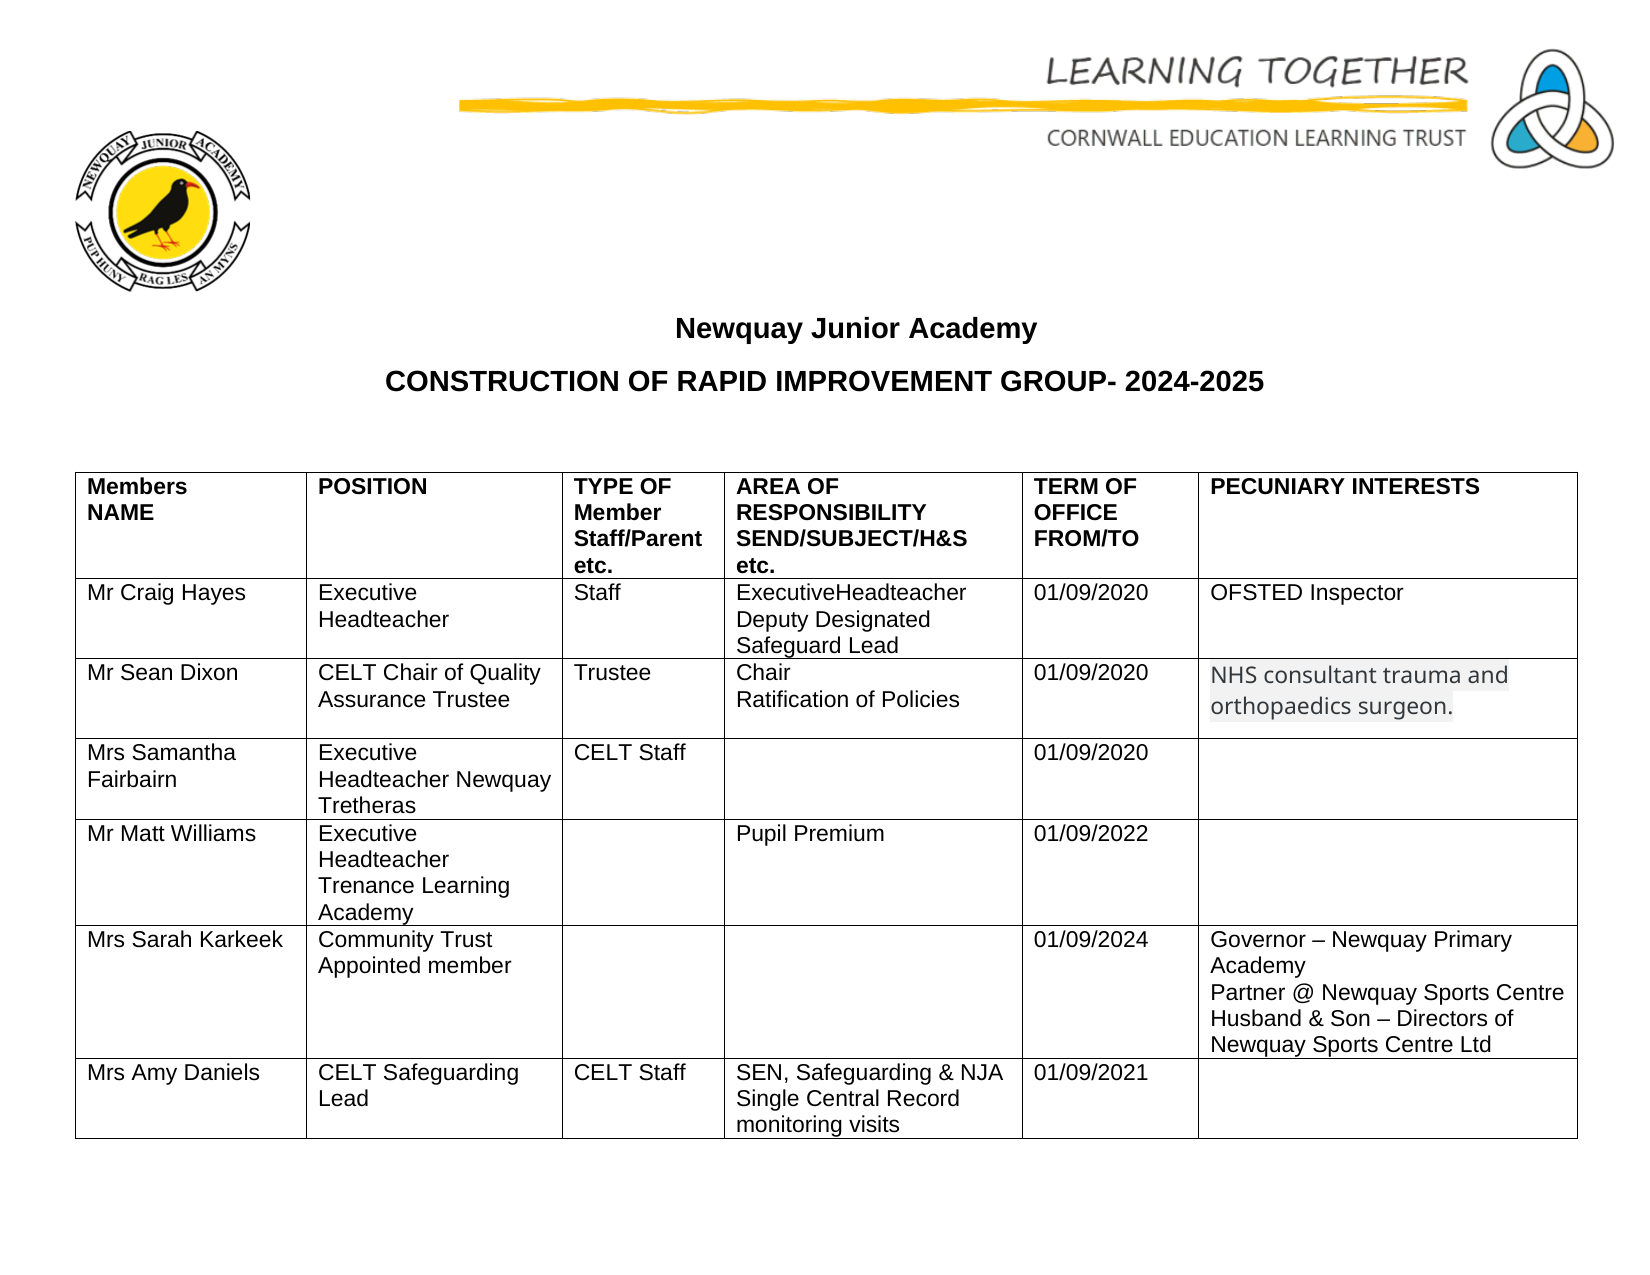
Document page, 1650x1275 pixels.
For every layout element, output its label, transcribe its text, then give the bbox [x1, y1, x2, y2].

table_cell [1199, 1059, 1577, 1138]
table_cell Executive Headteacher Trenance Learning Academy [307, 820, 562, 925]
table_cell OFSTED Inspector [1199, 579, 1577, 658]
table_cell CELT Staff [563, 1059, 724, 1138]
table_cell 01/09/2020 [1023, 739, 1198, 818]
text Newquay Junior Academy [600, 311, 1575, 344]
table_cell Chair Ratification of Policies [725, 659, 1022, 738]
table_cell [725, 739, 1022, 818]
table_header Members NAME [76, 473, 306, 578]
table_cell Executive Headteacher [307, 579, 562, 658]
table_header TERM OF OFFICE FROM/TO [1023, 473, 1198, 578]
table_cell 01/09/2020 [1023, 579, 1198, 658]
table_cell CELT Chair of Quality Assurance Trustee [307, 659, 562, 738]
table_cell [563, 926, 724, 1058]
table_cell Community Trust Appointed member [307, 926, 562, 1058]
table_cell 01/09/2024 [1023, 926, 1198, 1058]
table_cell Staff [563, 579, 724, 658]
table_cell Mr Matt Williams [76, 820, 306, 925]
picture [75, 131, 251, 292]
table_cell CELT Staff [563, 739, 724, 818]
table_header AREA OF RESPONSIBILITY SEND/SUBJECT/H&S etc. [725, 473, 1022, 578]
table_cell Mrs Sarah Karkeek [76, 926, 306, 1058]
picture [459, 31, 1630, 185]
table_cell [1199, 739, 1577, 818]
table_header TYPE OF Member Staff/Parent etc. [563, 473, 724, 578]
table_cell Mrs Samantha Fairbairn [76, 739, 306, 818]
table_cell Mr Craig Hayes [76, 579, 306, 658]
table_cell CELT Safeguarding Lead [307, 1059, 562, 1138]
table_cell [1199, 820, 1577, 925]
table_cell 01/09/2020 [1023, 659, 1198, 738]
table_cell SEN, Safeguarding & NJA Single Central Record monitoring visits [725, 1059, 1022, 1138]
table_cell ExecutiveHeadteacher Deputy Designated Safeguard Lead [725, 579, 1022, 658]
table_header POSITION [307, 473, 562, 578]
table_cell Pupil Premium [725, 820, 1022, 925]
text CONSTRUCTION OF RAPID IMPROVEMENT GROUP- 2024-2025 [75, 364, 1575, 397]
table_cell [563, 820, 724, 925]
table_cell NHS consultant trauma and orthopaedics surgeon. [1199, 659, 1577, 738]
table_header PECUNIARY INTERESTS [1199, 473, 1577, 578]
table_cell Mr Sean Dixon [76, 659, 306, 738]
table_cell Mrs Amy Daniels [76, 1059, 306, 1138]
table_cell 01/09/2021 [1023, 1059, 1198, 1138]
table_cell Executive Headteacher Newquay Tretheras [307, 739, 562, 818]
table_cell 01/09/2022 [1023, 820, 1198, 925]
table_cell Governor – Newquay Primary Academy Partner @ Newquay Sports Centre Husband & Son – Directors of Newquay Sports Centre Ltd [1199, 926, 1577, 1058]
table_cell [725, 926, 1022, 1058]
table_cell Trustee [563, 659, 724, 738]
